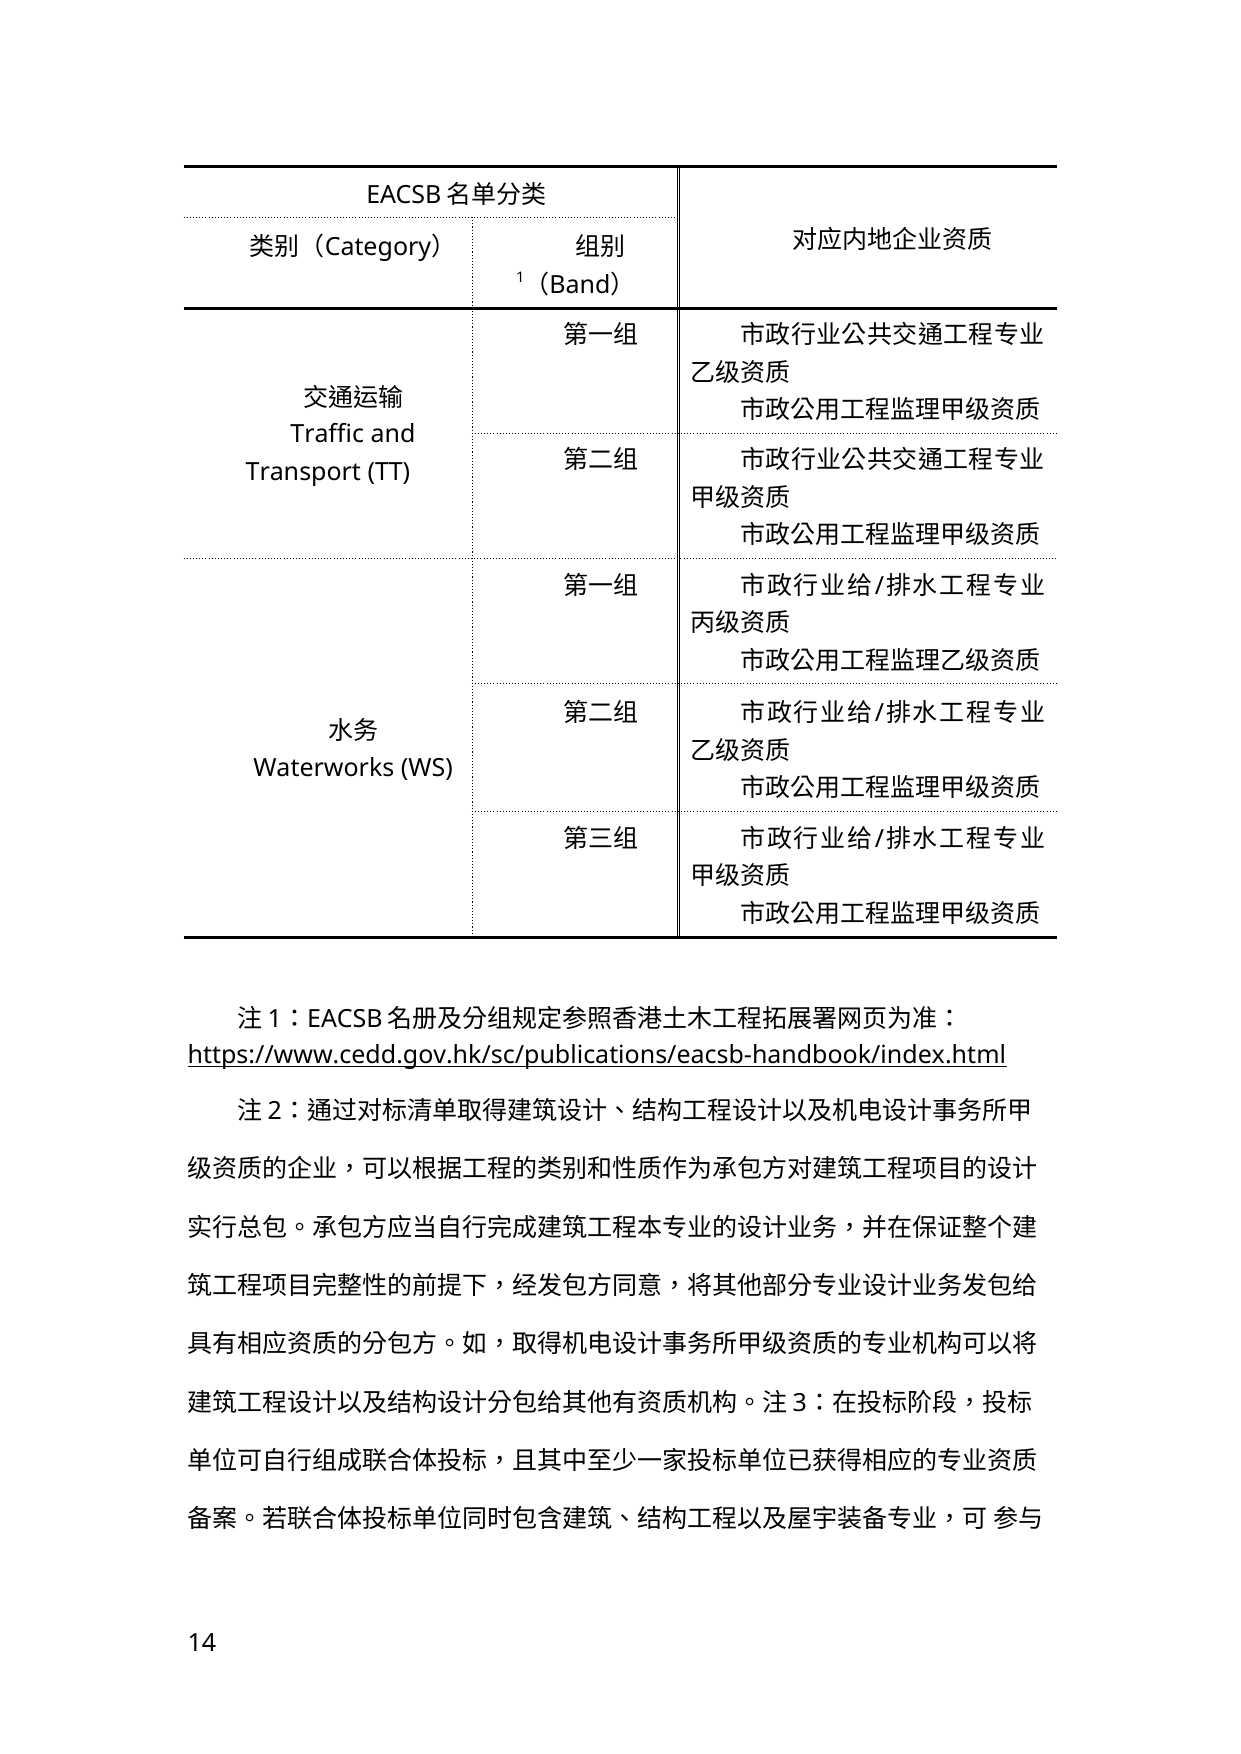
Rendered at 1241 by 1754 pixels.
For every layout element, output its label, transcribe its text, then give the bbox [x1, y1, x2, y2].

table_cell 市政行业公共交通工程专业甲级资质 市政公用工程监理甲级资质 [680, 433, 1057, 558]
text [187, 1073, 1053, 1539]
table_header EACSB名单分类 [184, 168, 677, 217]
table_cell 市政行业公共交通工程专业乙级资质 市政公用工程监理甲级资质 [680, 310, 1057, 432]
text 注1：EACSB名册及分组规定参照香港土木工程拓展署网页为准：https://www.cedd.gov.hk/sc/publications/eacsb-handbook/index.html [187, 998, 1053, 1073]
table_cell 第三组 [472, 811, 677, 936]
table_cell 类别（Category） [184, 217, 472, 307]
table_cell 市政行业给/排水工程专业乙级资质 市政公用工程监理甲级资质 [680, 683, 1057, 811]
table_cell 市政行业给/排水工程专业丙级资质 市政公用工程监理乙级资质 [680, 558, 1057, 683]
table_cell 交通运输 Traffic and Transport (TT) [184, 310, 472, 558]
table_cell 市政行业给/排水工程专业甲级资质 市政公用工程监理甲级资质 [680, 811, 1057, 936]
table_cell 水务 Waterworks (WS) [184, 558, 472, 936]
table_cell 第二组 [472, 433, 677, 558]
table_cell 第二组 [472, 683, 677, 811]
table_cell 第一组 [472, 558, 677, 683]
table_header 对应内地企业资质 [680, 168, 1057, 307]
table_cell 第一组 [472, 310, 677, 432]
table_cell 组别1（Band） [472, 217, 677, 307]
